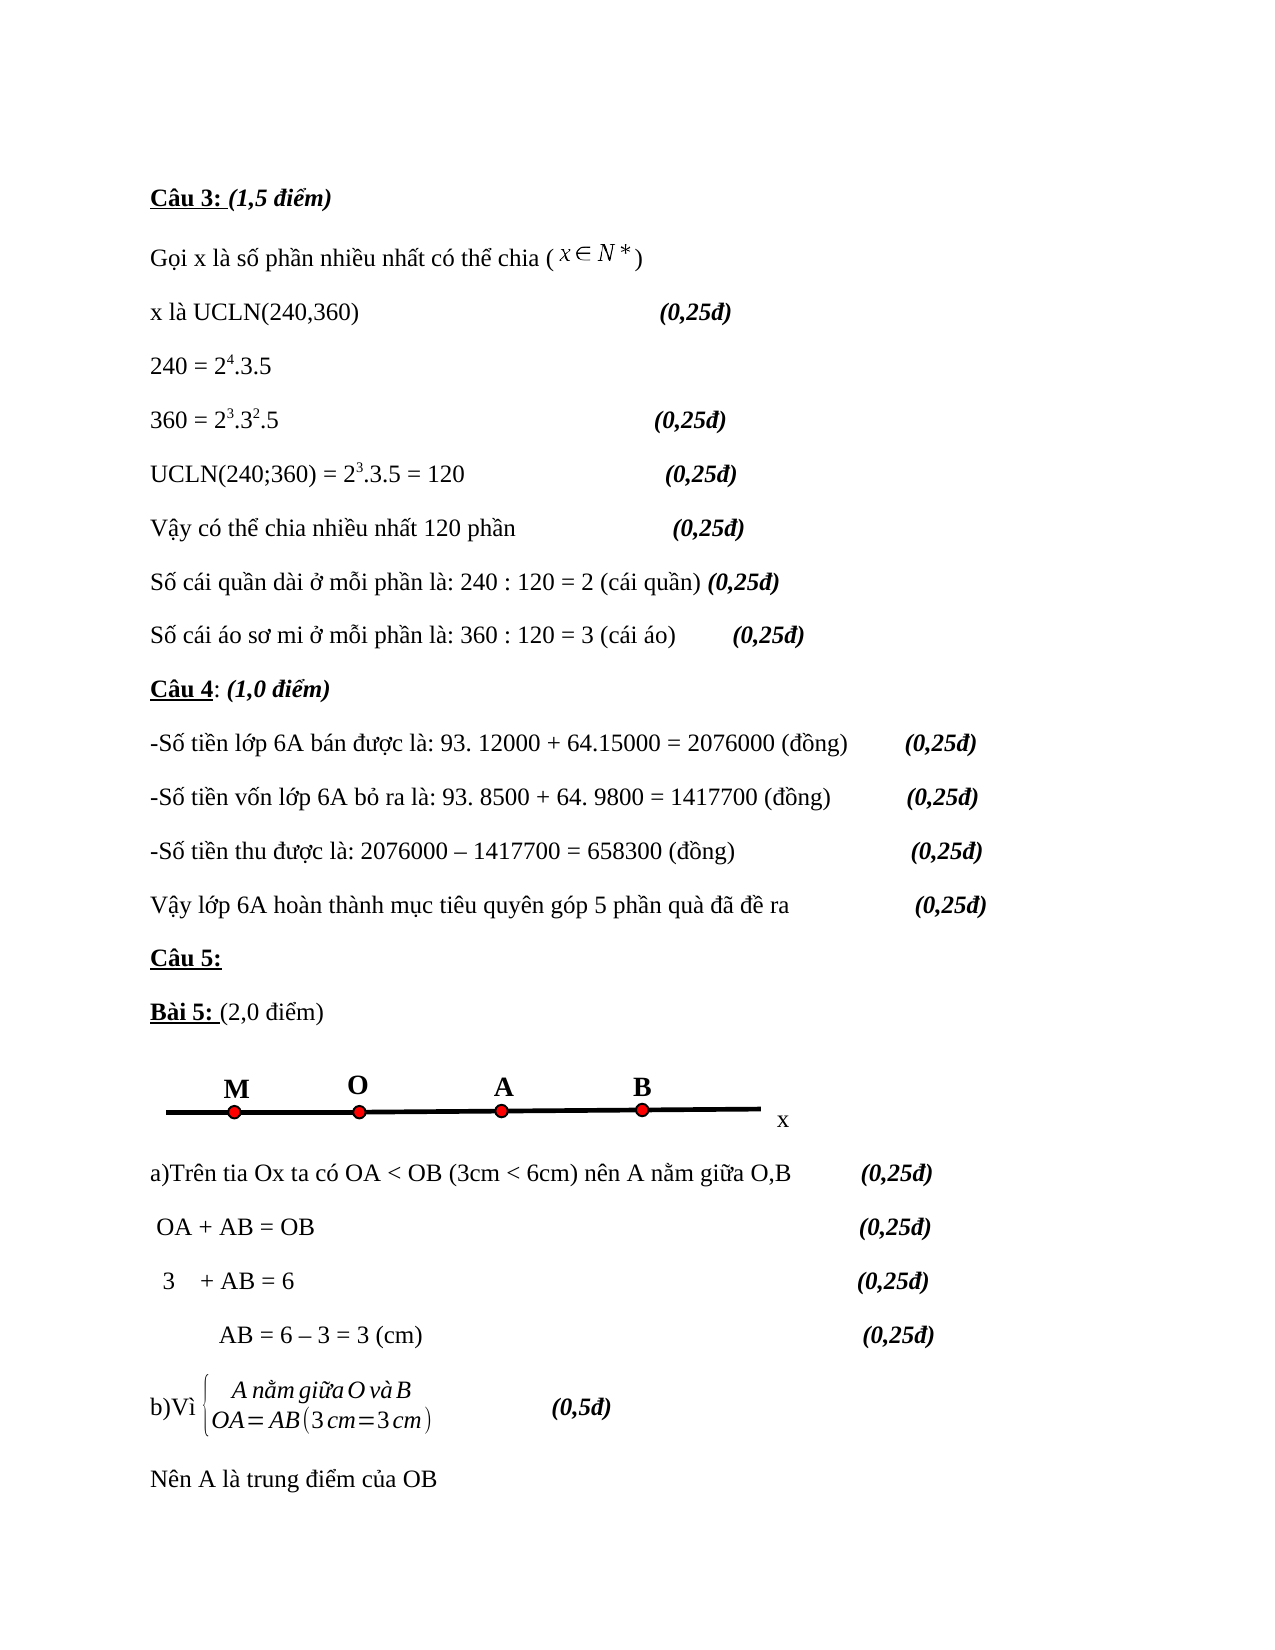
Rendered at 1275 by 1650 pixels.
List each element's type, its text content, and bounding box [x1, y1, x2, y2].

text Số cái quần dài ở mỗi phần là: 240 : 120 = 2 (cái quần) (0,25đ) [150, 567, 1095, 595]
text UCLN(240;360) = 23.3.5 = 120 (0,25đ) [150, 459, 1095, 488]
text AB = 6 – 3 = 3 (cm) (0,25đ) [150, 1320, 1095, 1349]
text -Số tiền lớp 6A bán được là: 93. 12000 + 64.15000 = 2076000 (đồng) (0,25đ) [150, 728, 1125, 757]
text Nên A là trung điểm của OB [150, 1464, 1095, 1492]
text -Số tiền vốn lớp 6A bỏ ra là: 93. 8500 + 64. 9800 = 1417700 (đồng) (0,25đ) [150, 782, 1125, 811]
text b)Vì (0,5đ) [150, 1374, 1095, 1438]
text x [150, 1051, 1095, 1133]
text Câu 4: (1,0 điểm) [150, 674, 1125, 703]
text Câu 5: [150, 943, 1125, 972]
text 3 + AB = 6 (0,25đ) [150, 1266, 1095, 1295]
text Gọi x là số phần nhiều nhất có thể chia () [150, 237, 1095, 272]
text Câu 3: (1,5 điểm) [150, 183, 1125, 211]
text OA + AB = OB (0,25đ) [150, 1212, 1095, 1241]
text 360 = 23.32.5 (0,25đ) [150, 405, 1095, 434]
text x là UCLN(240,360) (0,25đ) [150, 297, 1095, 326]
text Bài 5: (2,0 điểm) [150, 997, 1095, 1026]
text Vậy lớp 6A hoàn thành mục tiêu quyên góp 5 phần quà đã đề ra (0,25đ) [150, 890, 1125, 918]
text a)Trên tia Ox ta có OA < OB (3cm < 6cm) nên A nằm giữa O,B (0,25đ) [150, 1158, 1095, 1187]
text Vậy có thể chia nhiều nhất 120 phần (0,25đ) [150, 513, 1095, 541]
text 240 = 24.3.5 [150, 351, 1095, 380]
text Số cái áo sơ mi ở mỗi phần là: 360 : 120 = 3 (cái áo) (0,25đ) [150, 620, 1125, 649]
text -Số tiền thu được là: 2076000 – 1417700 = 658300 (đồng) (0,25đ) [150, 836, 1125, 864]
